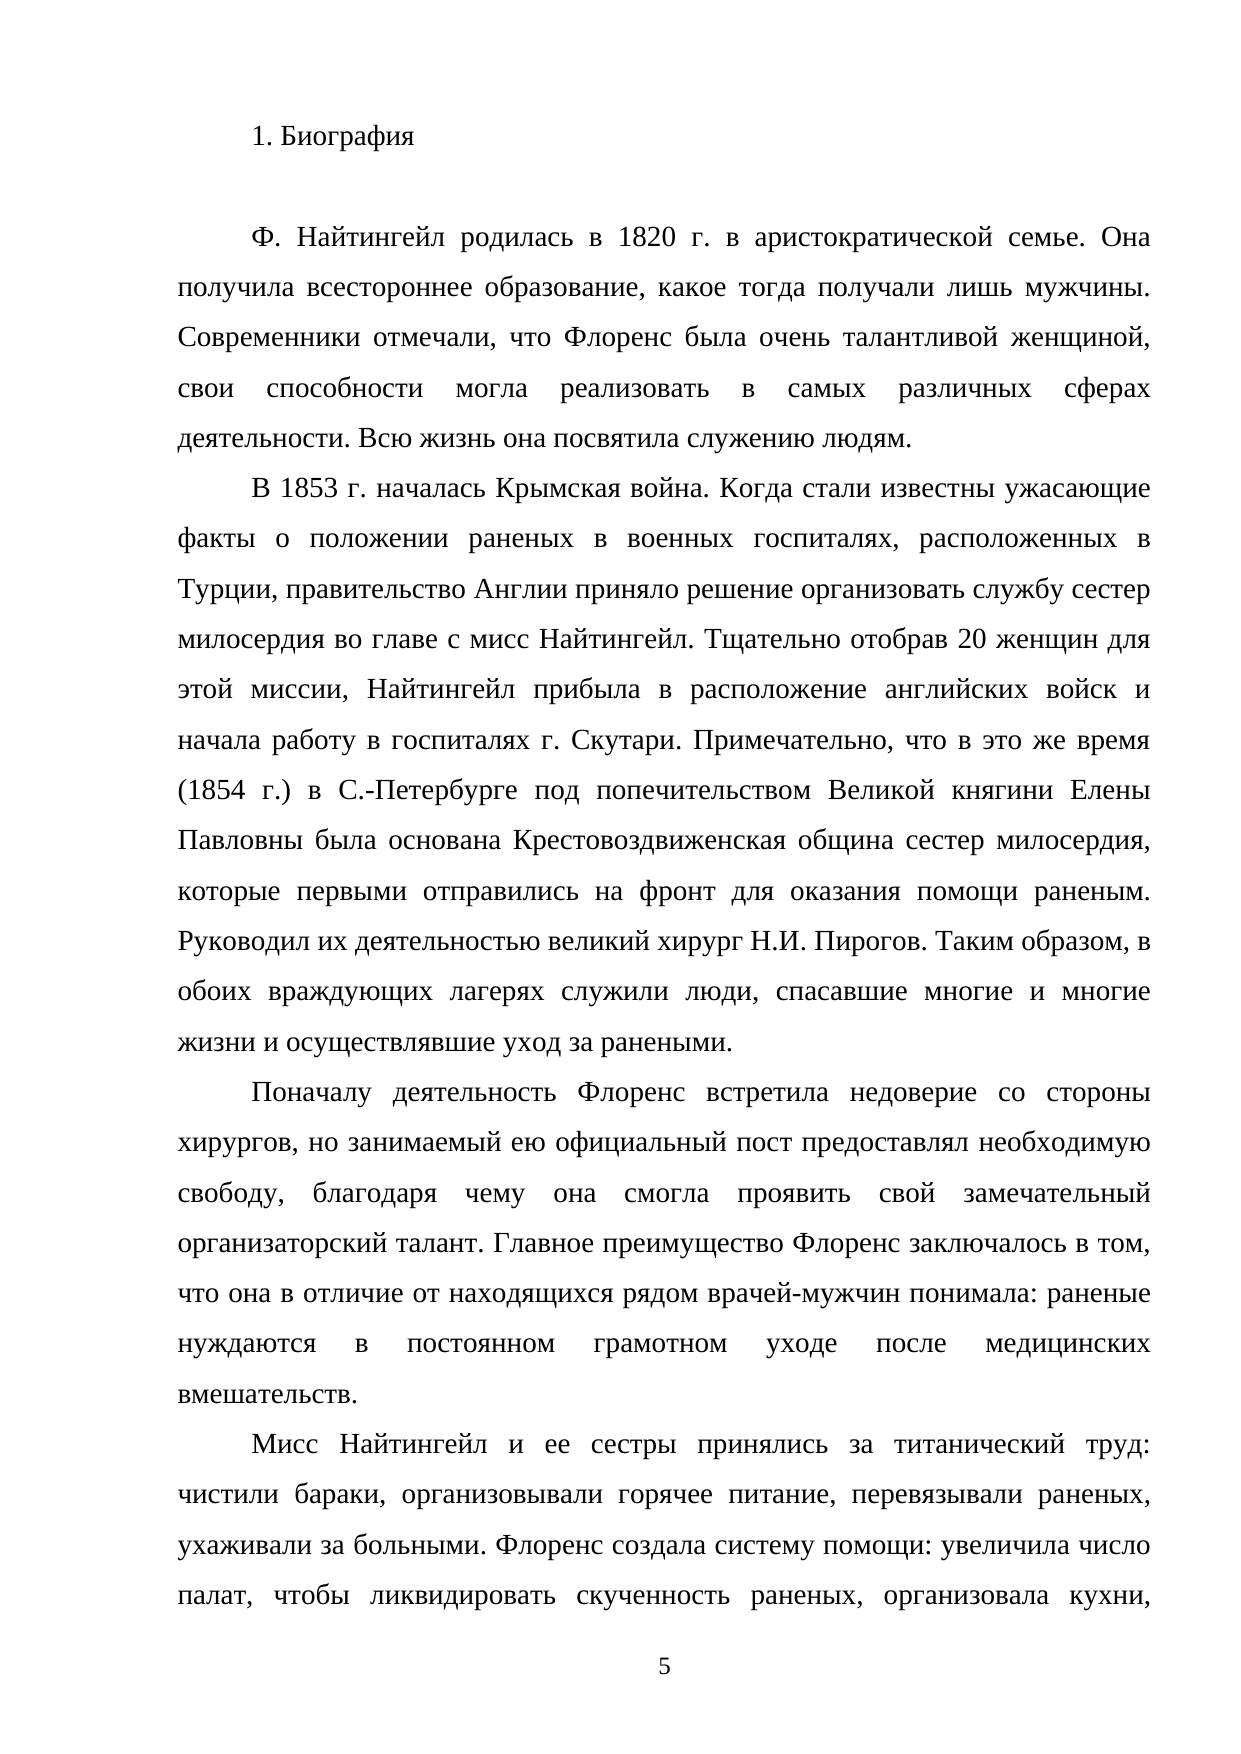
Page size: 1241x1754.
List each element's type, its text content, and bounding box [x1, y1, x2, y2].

text В 1853 г. началась Крымская война. Когда стали известны ужасающие факты о положении раненых в военных госпиталях, расположенных в Турции, правительство Англии приняло решение организовать службу сестер милосердия во главе с мисс Найтингейл. Тщательно отобрав 20 женщин для этой миссии, Найтингейл прибыла в расположение английских войск и начала работу в госпиталях г. Скутари. Примечательно, что в это же время (1854 г.) в С.-Петербурге под попечительством Великой княгини Елены Павловны была основана Крестовоздвиженская община сестер милосердия, которые первыми отправились на фронт для оказания помощи раненым. Руководил их деятельностью великий хирург Н.И. Пирогов. Таким образом, в обоих враждующих лагерях служили люди, спасавшие многие и многие жизни и осуществлявшие уход за ранеными. [177, 470, 1152, 1057]
text 1. Биография [177, 118, 1152, 152]
text Поначалу деятельность Флоренс встретила недоверие со стороны хирургов, но занимаемый ею официальный пост предоставлял необходимую свободу, благодаря чему она смогла проявить свой замечательный организаторский талант. Главное преимущество Флоренс заключалось в том, что она в отличие от находящихся рядом врачей-мужчин понимала: раненые нуждаются в постоянном грамотном уходе после медицинских вмешательств. [177, 1074, 1152, 1409]
text Ф. Найтингейл родилась в 1820 г. в аристократической семье. Она получила всестороннее образование, какое тогда получали лишь мужчины. Современники отмечали, что Флоренс была очень талантливой женщиной, свои способности могла реализовать в самых различных сферах деятельности. Всю жизнь она посвятила служению людям. [177, 219, 1152, 453]
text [177, 1426, 1152, 1611]
